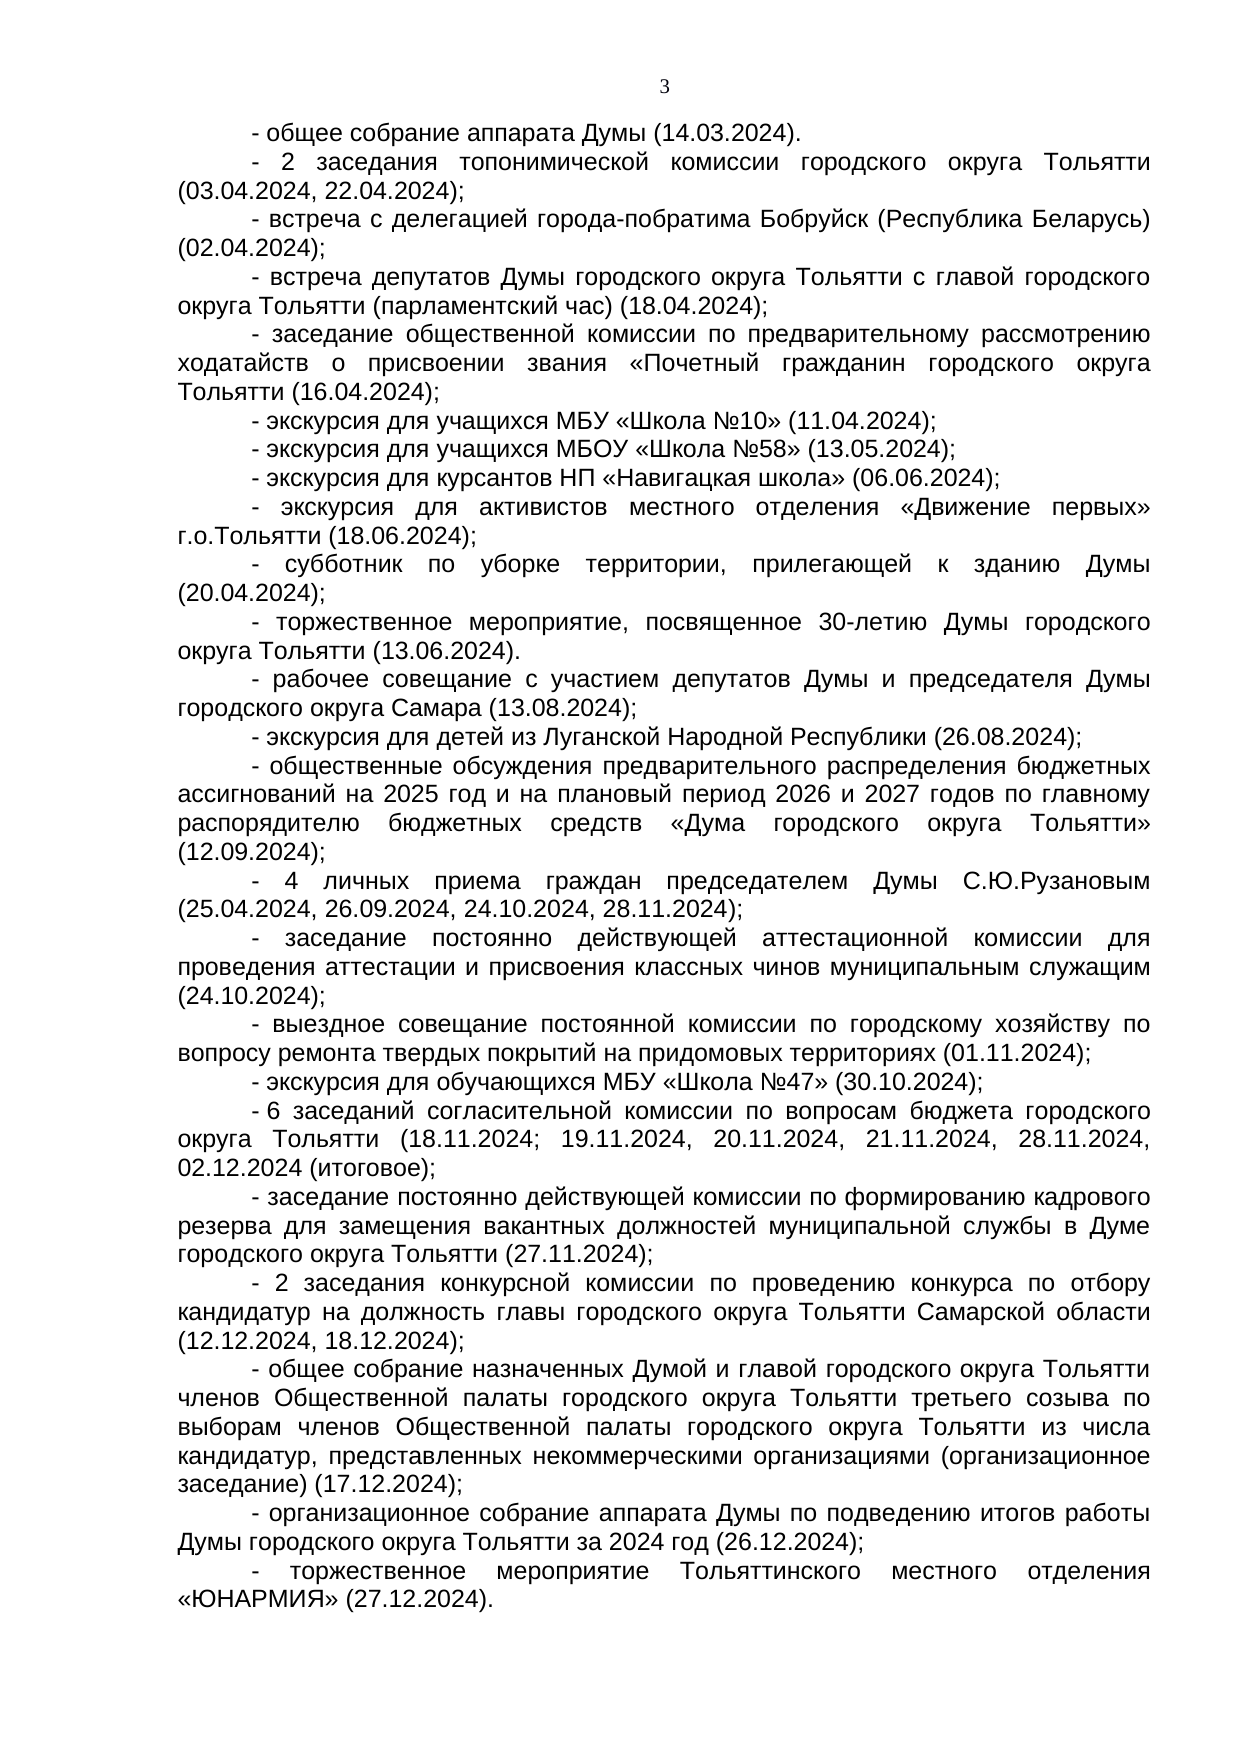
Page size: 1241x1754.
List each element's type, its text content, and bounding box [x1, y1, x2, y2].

text - экскурсия для курсантов НП «Навигацкая школа» (06.06.2024); [177, 463, 1152, 492]
text - торжественное мероприятие Тольяттинского местного отделения «ЮНАРМИЯ» (27.12.2024). [177, 1556, 1152, 1613]
text - субботник по уборке территории, прилегающей к зданию Думы (20.04.2024); [177, 549, 1152, 607]
text - встреча с делегацией города-побратима Бобруйск (Республика Беларусь) (02.04.2024); [177, 204, 1152, 262]
text - торжественное мероприятие, посвященное 30-летию Думы городского округа Тольятти (13.06.2024). [177, 607, 1152, 664]
text - заседание постоянно действующей аттестационной комиссии для проведения аттестации и присвоения классных чинов муниципальным служащим (24.10.2024); [177, 923, 1152, 1009]
text - 2 заседания конкурсной комиссии по проведению конкурса по отбору кандидатур на должность главы городского округа Тольятти Самарской области (12.12.2024, 18.12.2024); [177, 1268, 1152, 1354]
text - рабочее совещание с участием депутатов Думы и председателя Думы городского округа Самара (13.08.2024); [177, 664, 1152, 722]
text - экскурсия для учащихся МБУ «Школа №10» (11.04.2024); [177, 406, 1152, 434]
text - общее собрание аппарата Думы (14.03.2024). [177, 118, 1152, 147]
text - общее собрание назначенных Думой и главой городского округа Тольятти членов Общественной палаты городского округа Тольятти третьего созыва по выборам членов Общественной палаты городского округа Тольятти из числа кандидатур, представленных некоммерческими организациями (организационное заседание) (17.12.2024); [177, 1354, 1152, 1498]
text - выездное совещание постоянной комиссии по городскому хозяйству по вопросу ремонта твердых покрытий на придомовых территориях (01.11.2024); [177, 1009, 1152, 1067]
text - заседание общественной комиссии по предварительному рассмотрению ходатайств о присвоении звания «Почетный гражданин городского округа Тольятти (16.04.2024); [177, 319, 1152, 406]
text - встреча депутатов Думы городского округа Тольятти с главой городского округа Тольятти (парламентский час) (18.04.2024); [177, 262, 1152, 319]
text - заседание постоянно действующей комиссии по формированию кадрового резерва для замещения вакантных должностей муниципальной службы в Думе городского округа Тольятти (27.11.2024); [177, 1182, 1152, 1268]
text - общественные обсуждения предварительного распределения бюджетных ассигнований на 2025 год и на плановый период 2026 и 2027 годов по главному распорядителю бюджетных средств «Дума городского округа Тольятти» (12.09.2024); [177, 751, 1152, 866]
text - 4 личных приема граждан председателем Думы С.Ю.Рузановым (25.04.2024, 26.09.2024, 24.10.2024, 28.11.2024); [177, 866, 1152, 923]
text - организационное собрание аппарата Думы по подведению итогов работы Думы городского округа Тольятти за 2024 год (26.12.2024); [177, 1498, 1152, 1556]
text - 2 заседания топонимической комиссии городского округа Тольятти (03.04.2024, 22.04.2024); [177, 147, 1152, 204]
text - экскурсия для активистов местного отделения «Движение первых» г.о.Тольятти (18.06.2024); [177, 492, 1152, 549]
text - экскурсия для детей из Луганской Народной Республики (26.08.2024); [177, 722, 1152, 751]
text - 6 заседаний согласительной комиссии по вопросам бюджета городского округа Тольятти (18.11.2024; 19.11.2024, 20.11.2024, 21.11.2024, 28.11.2024, 02.12.2024 (итоговое); [177, 1096, 1152, 1182]
text - экскурсия для учащихся МБОУ «Школа №58» (13.05.2024); [177, 434, 1152, 463]
text - экскурсия для обучающихся МБУ «Школа №47» (30.10.2024); [177, 1067, 1152, 1096]
